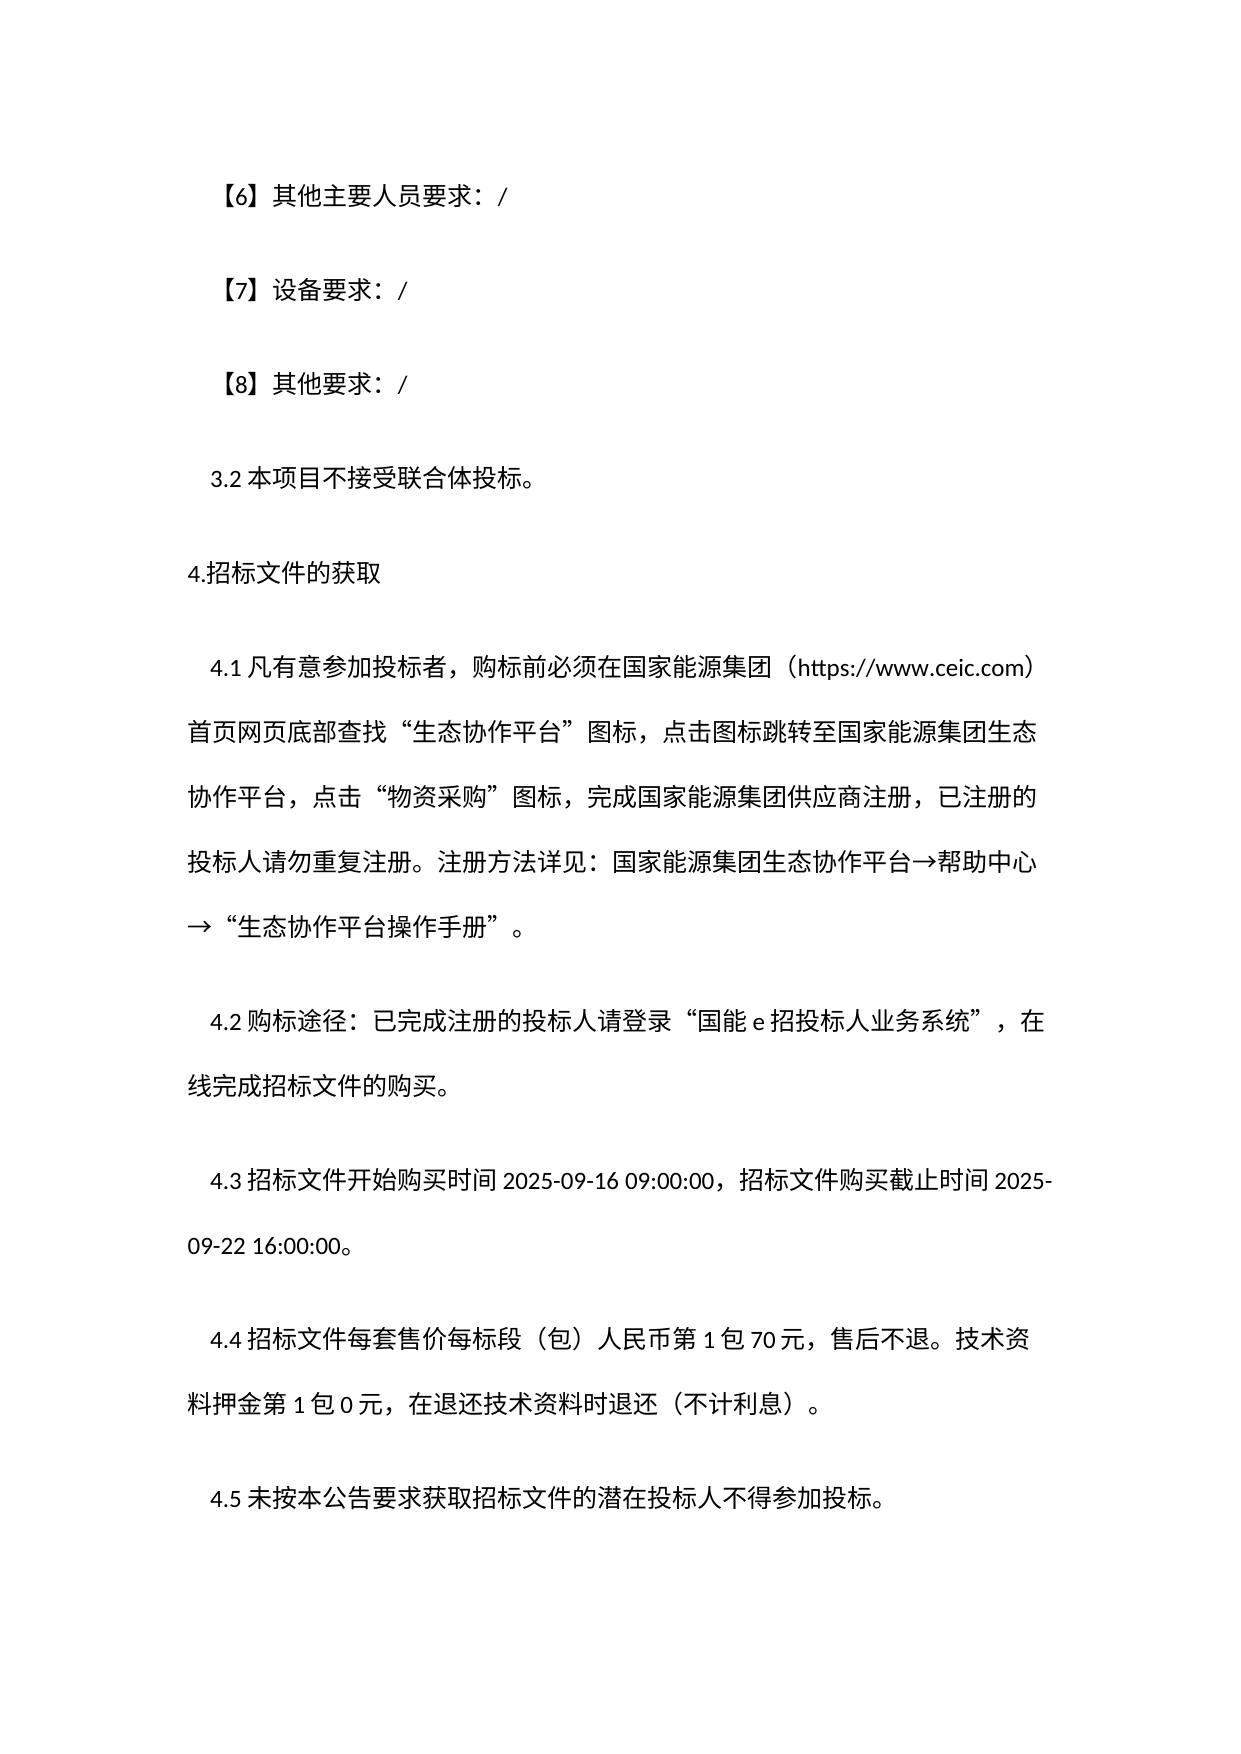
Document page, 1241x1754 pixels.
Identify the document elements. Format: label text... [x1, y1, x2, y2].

text 【8】其他要求：/ [187, 350, 1053, 415]
text 3.2 本项目不接受联合体投标。 [187, 444, 1053, 509]
text 4.3 招标文件开始购买时间2025-09-16 09:00:00，招标文件购买截止时间2025-09-22 16:00:00。 [187, 1146, 1053, 1276]
text 4.1 凡有意参加投标者，购标前必须在国家能源集团（https://www.ceic.com）首页网页底部查找“生态协作平台”图标，点击图标跳转至国家能源集团生态协作平台，点击“物资采购”图标，完成国家能源集团供应商注册，已注册的投标人请勿重复注册。注册方法详见：国家能源集团生态协作平台→帮助中心→“生态协作平台操作手册”。 [187, 633, 1053, 958]
text 4.2 购标途径：已完成注册的投标人请登录“国能e招投标人业务系统”，在线完成招标文件的购买。 [187, 987, 1053, 1117]
text 4.招标文件的获取 [187, 539, 1053, 604]
text 【6】其他主要人员要求：/ [187, 162, 1053, 227]
text 【7】设备要求：/ [187, 256, 1053, 321]
text 4.4 招标文件每套售价每标段（包）人民币第1包70元，售后不退。技术资料押金第1包0元，在退还技术资料时退还（不计利息）。 [187, 1305, 1053, 1435]
text 4.5 未按本公告要求获取招标文件的潜在投标人不得参加投标。 [187, 1464, 1053, 1529]
